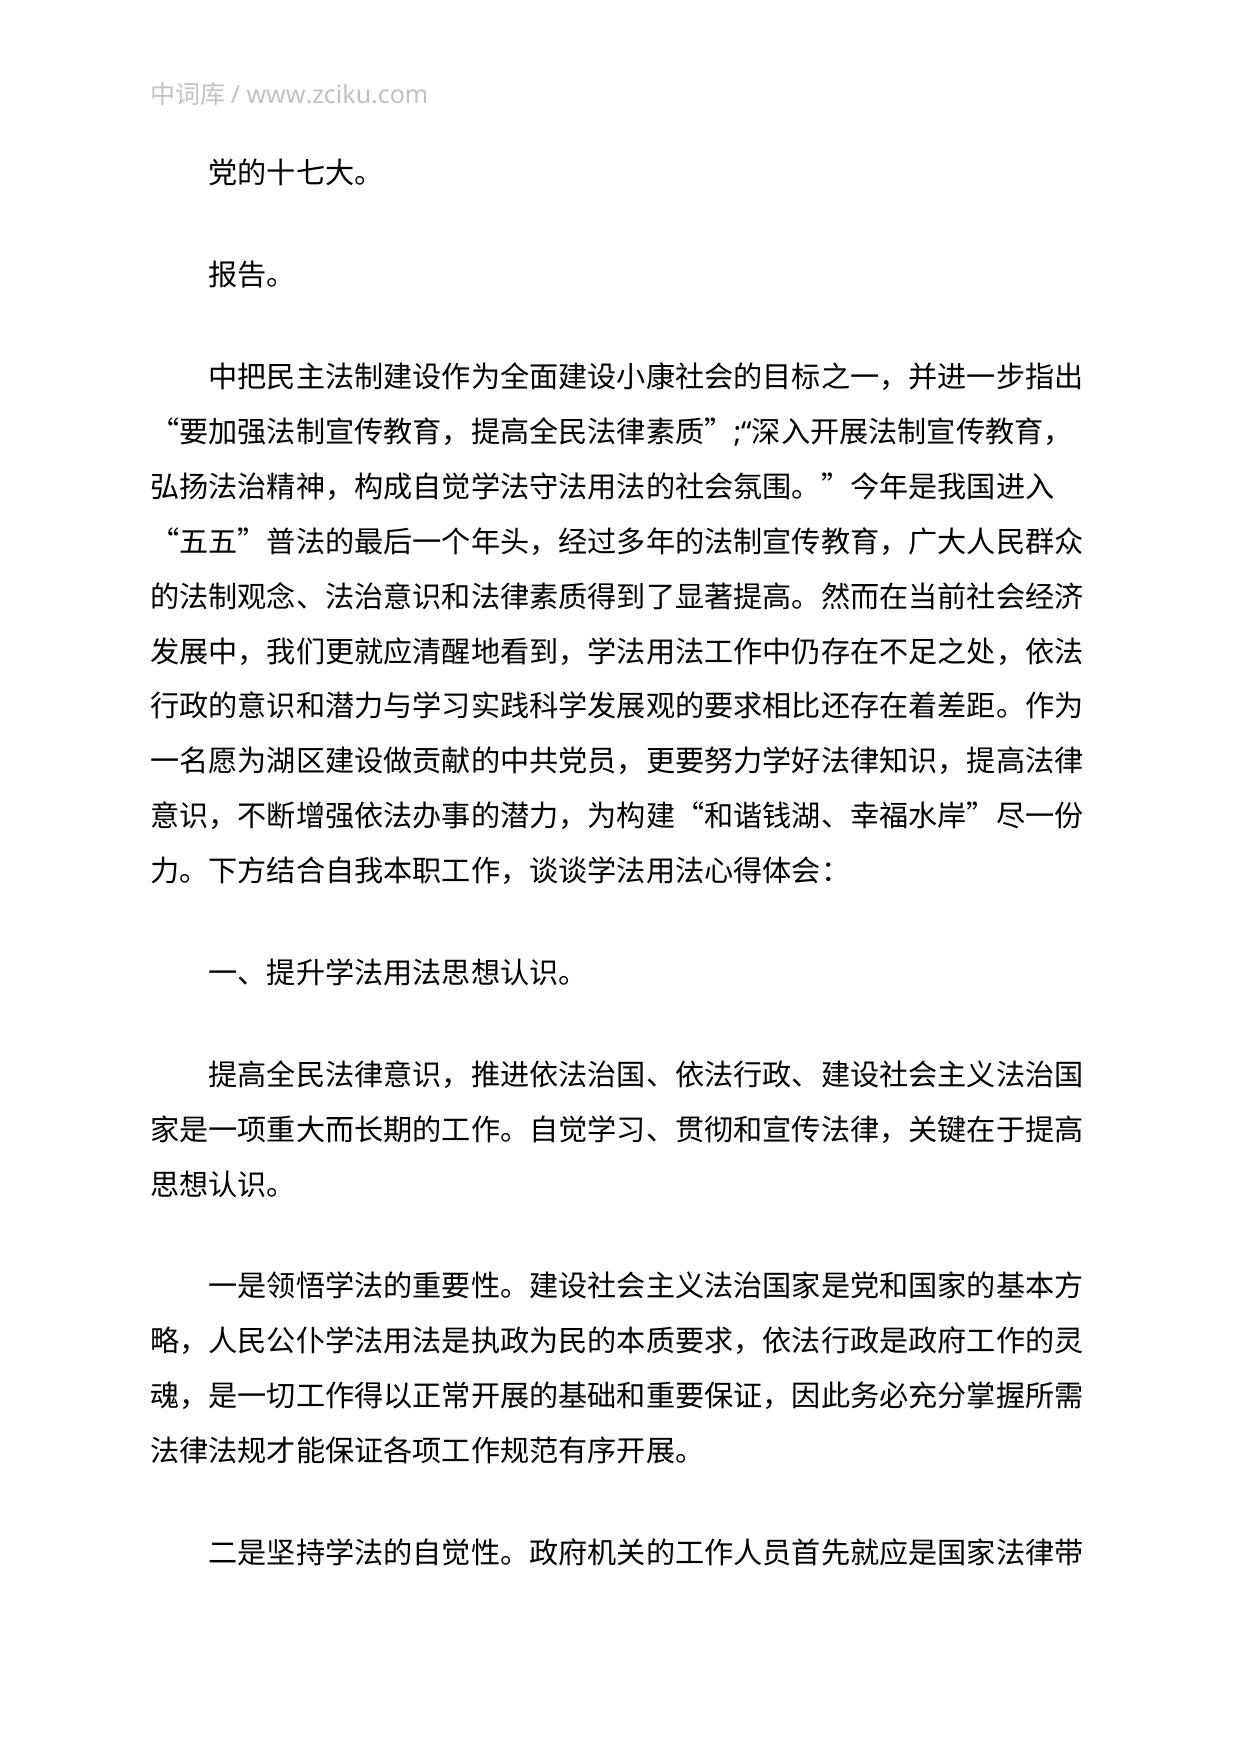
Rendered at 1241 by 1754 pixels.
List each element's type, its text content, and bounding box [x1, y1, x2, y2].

text 中把民主法制建设作为全面建设小康社会的目标之一，并进一步指出“要加强法制宣传教育，提高全民法律素质”;“深入开展法制宣传教育，弘扬法治精神，构成自觉学法守法用法的社会氛围。”今年是我国进入“五五”普法的最后一个年头，经过多年的法制宣传教育，广大人民群众的法制观念、法治意识和法律素质得到了显著提高。然而在当前社会经济发展中，我们更就应清醒地看到，学法用法工作中仍存在不足之处，依法行政的意识和潜力与学习实践科学发展观的要求相比还存在着差距。作为一名愿为湖区建设做贡献的中共党员，更要努力学好法律知识，提高法律意识，不断增强依法办事的潜力，为构建“和谐钱湖、幸福水岸”尽一份力。下方结合自我本职工作，谈谈学法用法心得体会： [150, 353, 1090, 890]
text 一、提升学法用法思想认识。 [150, 949, 1090, 992]
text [150, 1529, 1090, 1572]
text 提高全民法律意识，推进依法治国、依法行政、建设社会主义法治国家是一项重大而长期的工作。自觉学习、贯彻和宣传法律，关键在于提高思想认识。 [150, 1051, 1090, 1203]
text 党的十七大。 [150, 150, 1090, 192]
text 报告。 [150, 252, 1090, 294]
text 一是领悟学法的重要性。建设社会主义法治国家是党和国家的基本方略，人民公仆学法用法是执政为民的本质要求，依法行政是政府工作的灵魂，是一切工作得以正常开展的基础和重要保证，因此务必充分掌握所需法律法规才能保证各项工作规范有序开展。 [150, 1263, 1090, 1470]
